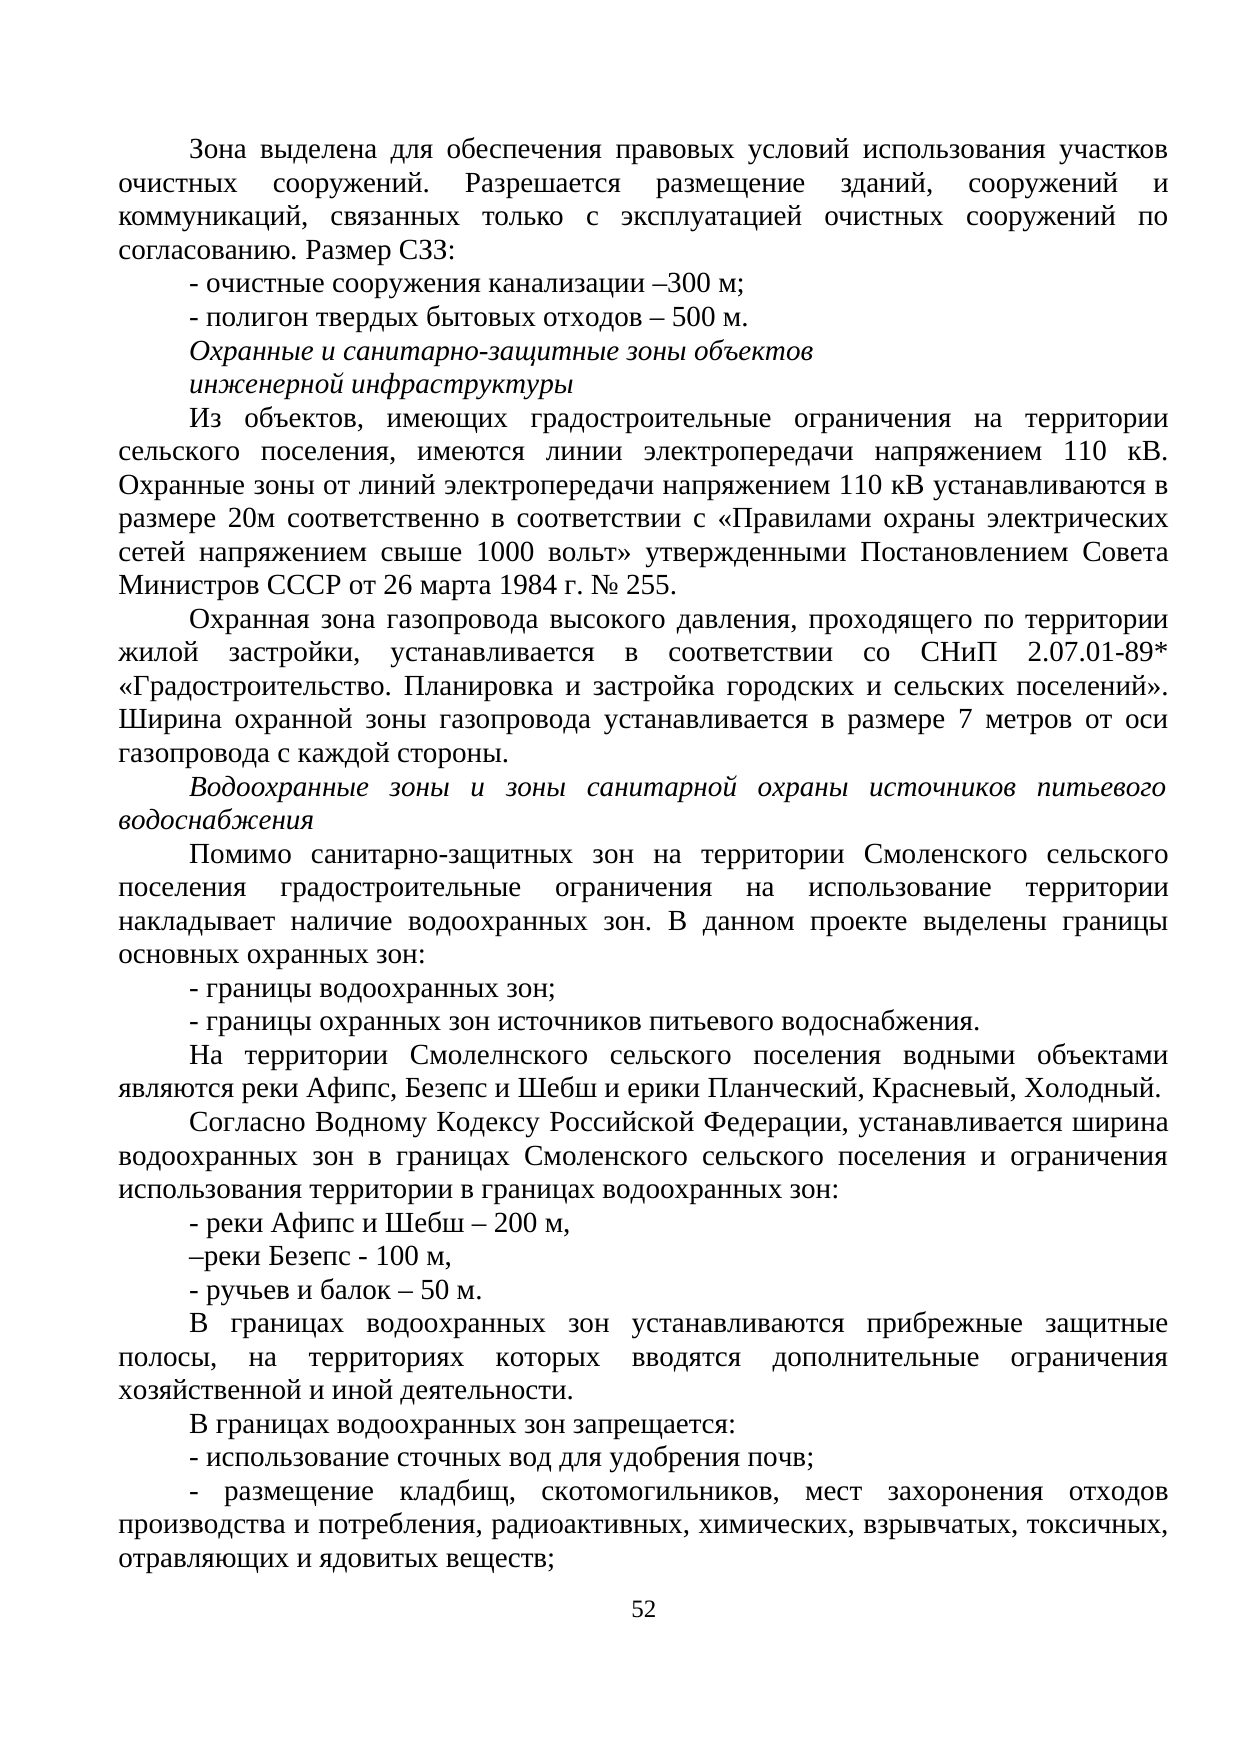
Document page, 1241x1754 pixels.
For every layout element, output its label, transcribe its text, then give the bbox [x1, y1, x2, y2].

text Помимо санитарно-защитных зон на территории Смоленского сельского поселения градостроительные ограничения на использование территории накладывает наличие водоохранных зон. В данном проекте выделены границы основных охранных зон: [118, 836, 1169, 970]
text - границы водоохранных зон; [118, 970, 1169, 1003]
text - использование сточных вод для удобрения почв; [118, 1439, 1169, 1473]
text Зона выделена для обеспечения правовых условий использования участков очистных сооружений. Разрешается размещение зданий, сооружений и коммуникаций, связанных только с эксплуатацией очистных сооружений по согласованию. Размер СЗЗ: [118, 131, 1169, 266]
text В границах водоохранных зон запрещается: [118, 1406, 1169, 1439]
text Водоохранные зоны и зоны санитарной охраны источников питьевого водоснабжения [118, 769, 1169, 836]
text Согласно Водному Кодексу Российской Федерации, устанавливается ширина водоохранных зон в границах Смоленского сельского поселения и ограничения использования территории в границах водоохранных зон: [118, 1104, 1169, 1205]
text Из объектов, имеющих градостроительные ограничения на территории сельского поселения, имеются линии электропередачи напряжением 110 кВ. Охранные зоны от линий электропередачи напряжением 110 кВ устанавливаются в размере 20м соответственно в соответствии с «Правилами охраны электрических сетей напряжением свыше 1000 вольт» утвержденными Постановлением Совета Министров СССР от 26 марта 1984 г. № 255. [118, 400, 1169, 601]
text –реки Безепс - 100 м, [118, 1238, 1169, 1272]
text - границы охранных зон источников питьевого водоснабжения. [118, 1003, 1169, 1037]
text - реки Афипс и Шебш – 200 м, [118, 1205, 1169, 1238]
text На территории Смолелнского сельского поселения водными объектами являются реки Афипс, Безепс и Шебш и ерики Планческий, Красневый, Холодный. [118, 1037, 1169, 1104]
text В границах водоохранных зон устанавливаются прибрежные защитные полосы, на территориях которых вводятся дополнительные ограничения хозяйственной и иной деятельности. [118, 1305, 1169, 1406]
text - полигон твердых бытовых отходов – 500 м. [118, 299, 1169, 333]
text - ручьев и балок – 50 м. [118, 1272, 1169, 1305]
text инженерной инфраструктуры [118, 366, 1169, 400]
text Охранные и санитарно-защитные зоны объектов [118, 333, 1169, 366]
text Охранная зона газопровода высокого давления, проходящего по территории жилой застройки, устанавливается в соответствии со СНиП 2.07.01-89* «Градостроительство. Планировка и застройка городских и сельских поселений». Ширина охранной зоны газопровода устанавливается в размере 7 метров от оси газопровода с каждой стороны. [118, 601, 1169, 769]
text - очистные сооружения канализации –300 м; [118, 266, 1169, 299]
text - размещение кладбищ, скотомогильников, мест захоронения отходов производства и потребления, радиоактивных, химических, взрывчатых, токсичных, отравляющих и ядовитых веществ; [118, 1473, 1169, 1574]
